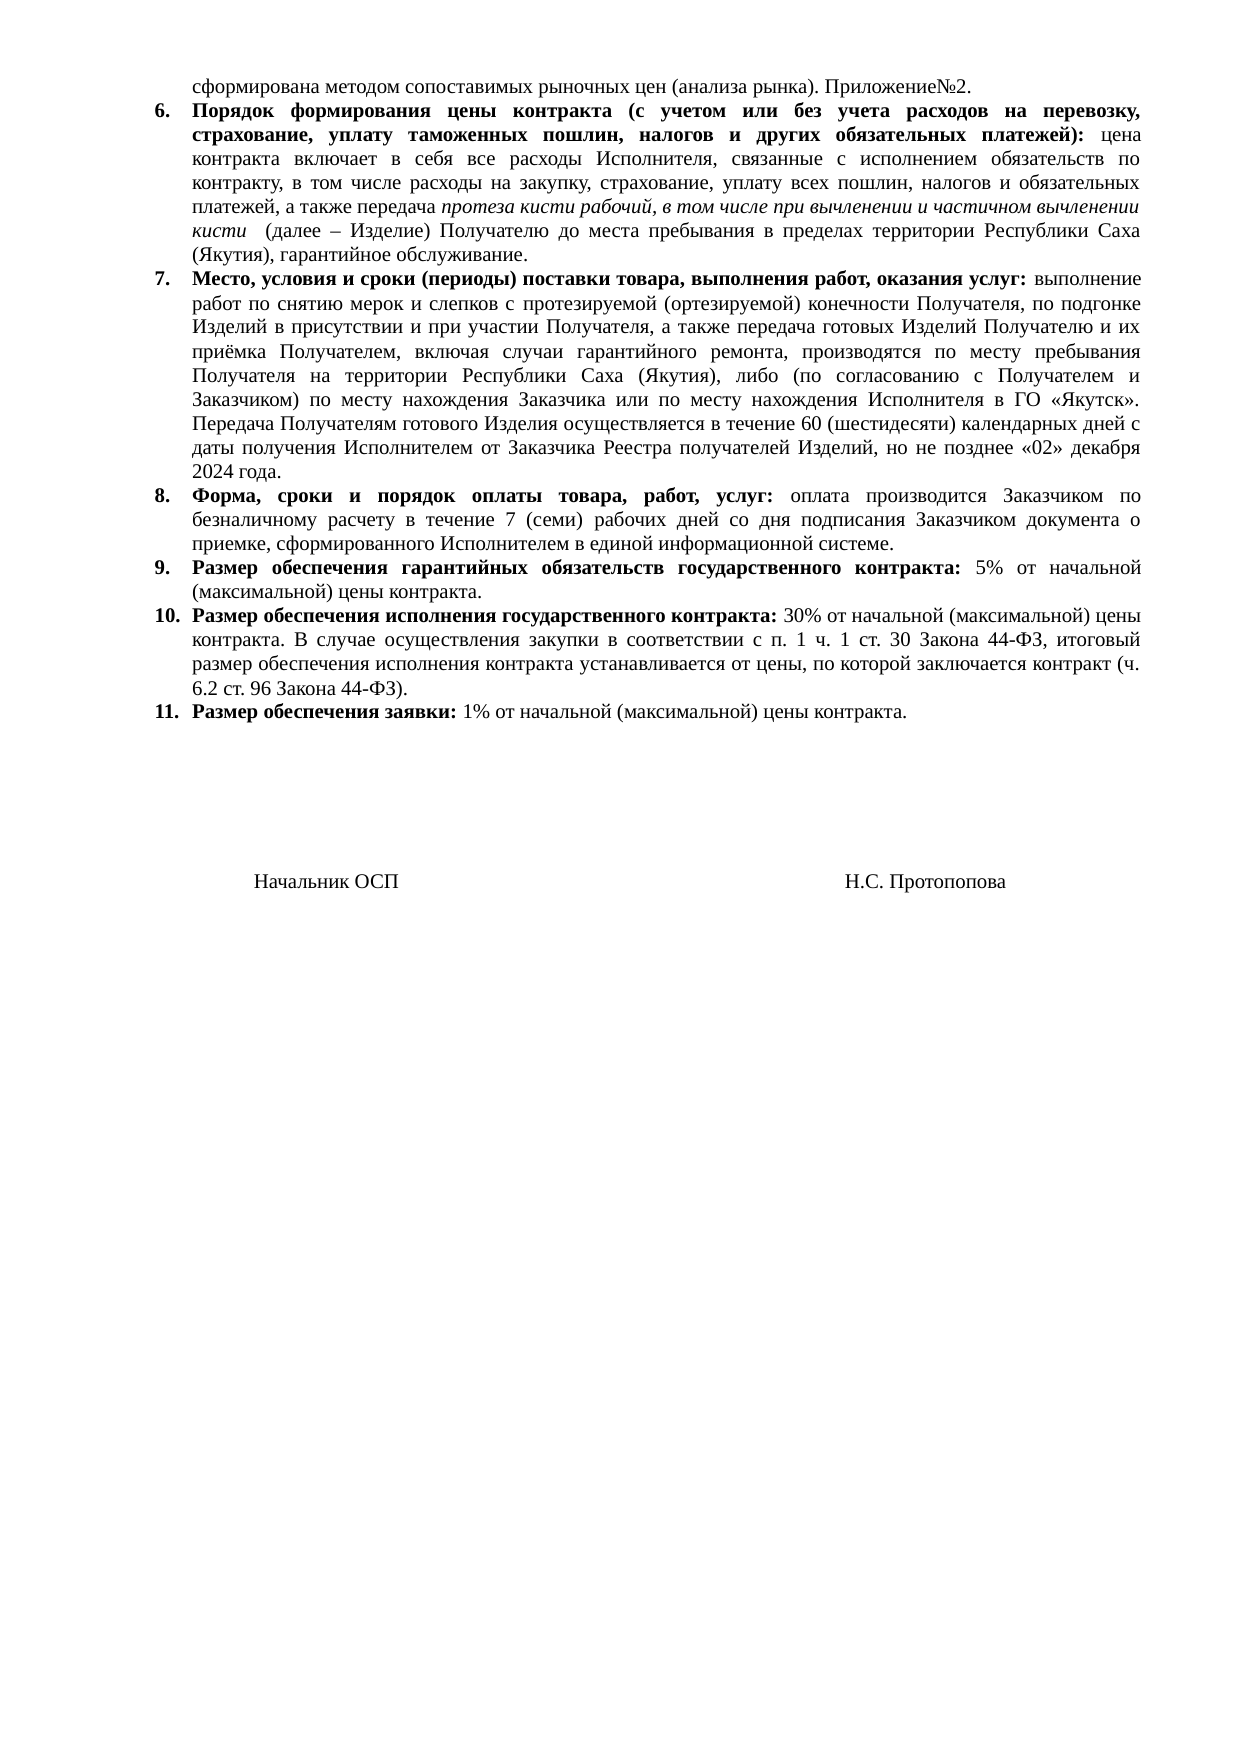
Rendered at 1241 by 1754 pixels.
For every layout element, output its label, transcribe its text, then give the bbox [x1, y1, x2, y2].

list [154, 74, 1142, 98]
list Размер обеспечения гарантийных обязательств государственного контракта: 5% от начальной (максимальной) цены контракта. [154, 555, 1142, 603]
list Форма, сроки и порядок оплаты товара, работ, услуг: оплата производится Заказчиком по безналичному расчету в течение 7 (семи) рабочих дней со дня подписания Заказчиком документа о приемке, сформированного Исполнителем в единой информационной системе. [154, 483, 1142, 555]
list Начальник ОСП Н.С. Протопопова [118, 868, 1142, 893]
list Порядок формирования цены контракта (с учетом или без учета расходов на перевозку, страхование, уплату таможенных пошлин, налогов и других обязательных платежей): цена контракта включает в себя все расходы Исполнителя, связанные с исполнением обязательств по контракту, в том числе расходы на закупку, страхование, уплату всех пошлин, налогов и обязательных платежей, а также передача протеза кисти рабочий, в том числе при вычленении и частичном вычленении кисти (далее – Изделие) Получателю до места пребывания в пределах территории Республики Саха (Якутия), гарантийное обслуживание. [154, 98, 1142, 266]
list Размер обеспечения исполнения государственного контракта: 30% от начальной (максимальной) цены контракта. В случае осуществления закупки в соответствии с п. 1 ч. 1 ст. 30 Закона 44-ФЗ, итоговый размер обеспечения исполнения контракта устанавливается от цены, по которой заключается контракт (ч. 6.2 ст. 96 Закона 44-ФЗ). [154, 603, 1142, 699]
list Место, условия и сроки (периоды) поставки товара, выполнения работ, оказания услуг: выполнение работ по снятию мерок и слепков с протезируемой (ортезируемой) конечности Получателя, по подгонке Изделий в присутствии и при участии Получателя, а также передача готовых Изделий Получателю и их приёмка Получателем, включая случаи гарантийного ремонта, производятся по месту пребывания Получателя на территории Республики Саха (Якутия), либо (по согласованию с Получателем и Заказчиком) по месту нахождения Заказчика или по месту нахождения Исполнителя в ГО «Якутск». Передача Получателям готового Изделия осуществляется в течение 60 (шестидесяти) календарных дней с даты получения Исполнителем от Заказчика Реестра получателей Изделий, но не позднее «02» декабря 2024 года. [154, 266, 1142, 483]
list Размер обеспечения заявки: 1% от начальной (максимальной) цены контракта. [154, 699, 1142, 723]
